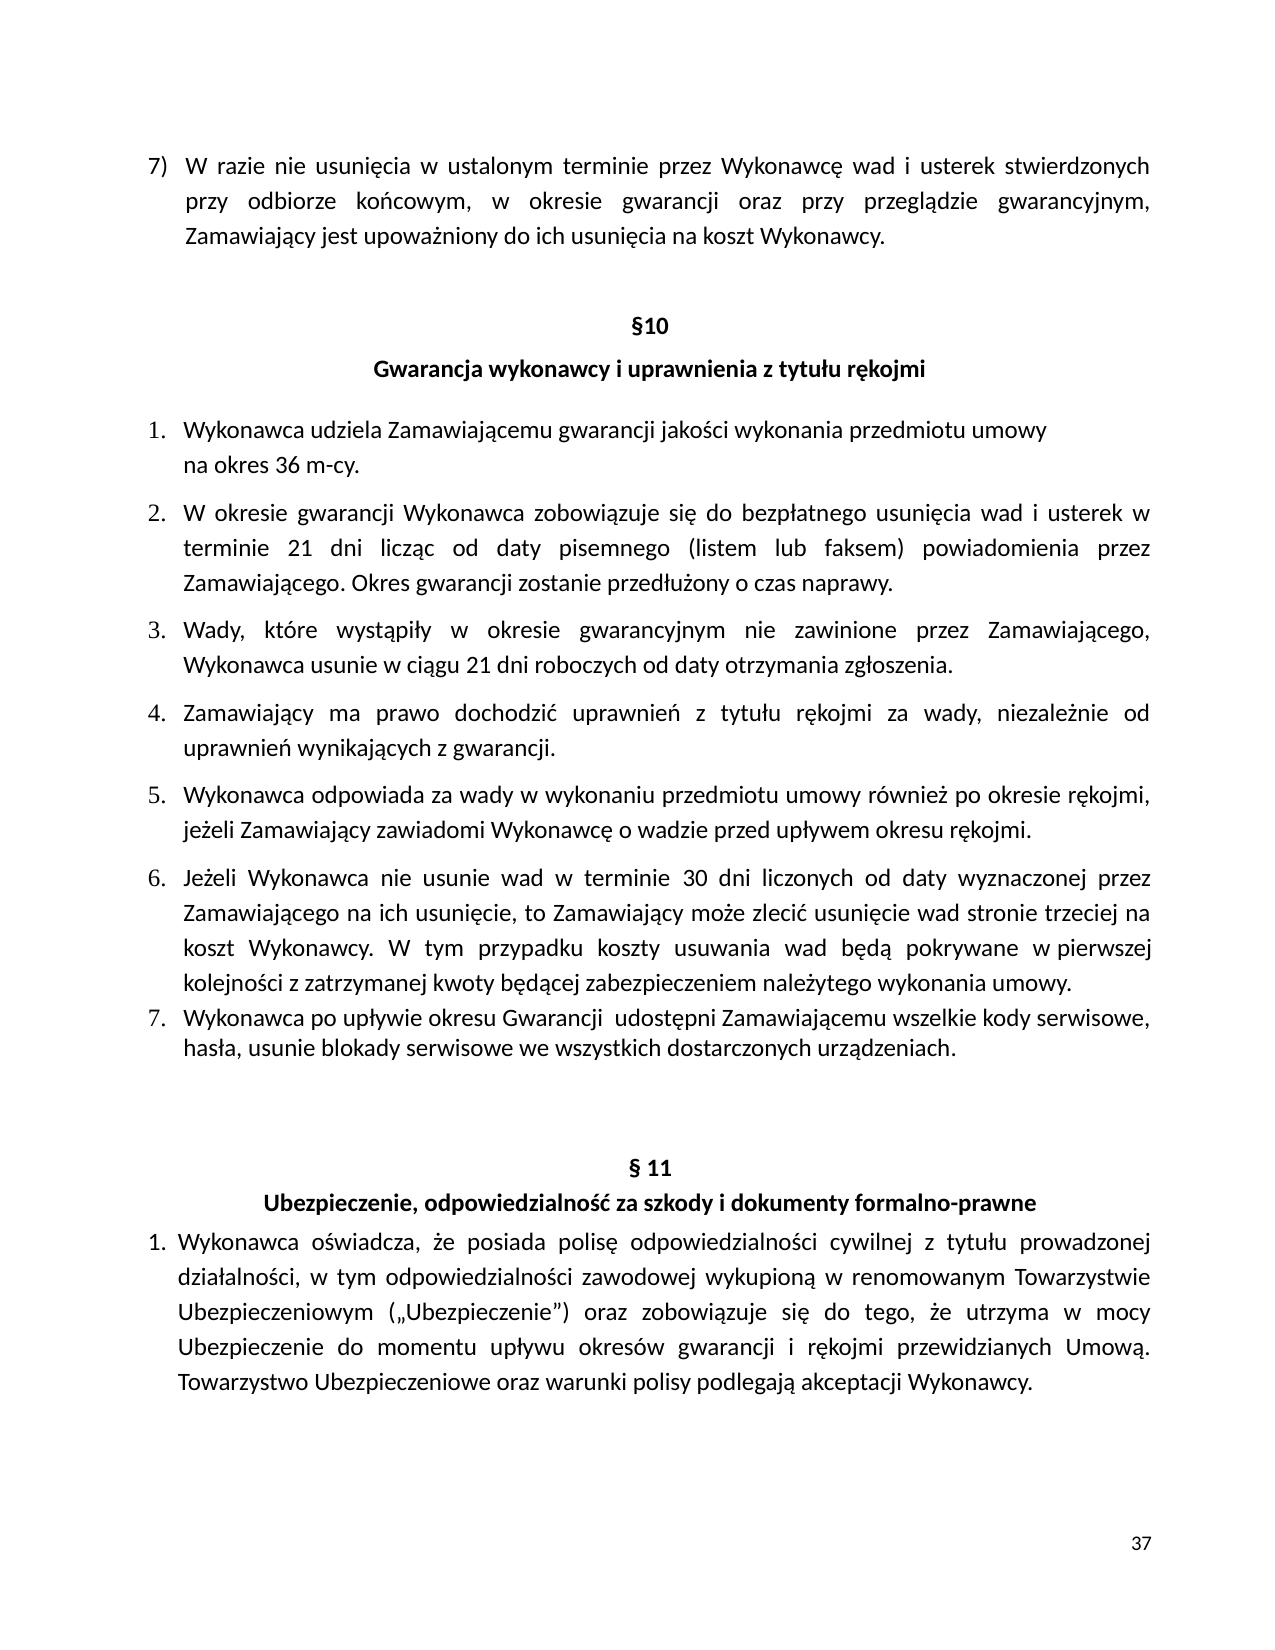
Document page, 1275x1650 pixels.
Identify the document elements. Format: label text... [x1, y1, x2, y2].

list W okresie gwarancji Wykonawca zobowiązuje się do bezpłatnego usunięcia wad i usterek w terminie 21 dni licząc od daty pisemnego (listem lub faksem) powiadomienia przez Zamawiającego. Okres gwarancji zostanie przedłużony o czas naprawy. [148, 497, 1152, 598]
list Wady, które wystąpiły w okresie gwarancyjnym nie zawinione przez Zamawiającego, Wykonawca usunie w ciągu 21 dni roboczych od daty otrzymania zgłoszenia. [148, 614, 1152, 680]
list Jeżeli Wykonawca nie usunie wad w terminie 30 dni liczonych od daty wyznaczonej przez Zamawiającego na ich usunięcie, to Zamawiający może zlecić usunięcie wad stronie trzeciej na koszt Wykonawcy. W tym przypadku koszty usuwania wad będą pokrywane w pierwszej kolejności z zatrzymanej kwoty będącej zabezpieczeniem należytego wykonania umowy. [148, 862, 1152, 998]
list Wykonawca odpowiada za wady w wykonaniu przedmiotu umowy również po okresie rękojmi, jeżeli Zamawiający zawiadomi Wykonawcę o wadzie przed upływem okresu rękojmi. [148, 779, 1152, 845]
list Zamawiający ma prawo dochodzić uprawnień z tytułu rękojmi za wady, niezależnie od uprawnień wynikających z gwarancji. [148, 697, 1152, 763]
list Wykonawca oświadcza, że posiada polisę odpowiedzialności cywilnej z tytułu prowadzonej działalności, w tym odpowiedzialności zawodowej wykupioną w renomowanym Towarzystwie Ubezpieczeniowym („Ubezpieczenie”) oraz zobowiązuje się do tego, że utrzyma w mocy Ubezpieczenie do momentu upływu okresów gwarancji i rękojmi przewidzianych Umową. Towarzystwo Ubezpieczeniowe oraz warunki polisy podlegają akceptacji Wykonawcy. [148, 1226, 1152, 1396]
text na okres 36 m-cy. [183, 449, 1152, 480]
text Gwarancja wykonawcy i uprawnienia z tytułu rękojmi [148, 353, 1152, 384]
text §10 [148, 311, 1152, 341]
list Wykonawca po upływie okresu Gwarancji udostępni Zamawiającemu wszelkie kody serwisowe, hasła, usunie blokady serwisowe we wszystkich dostarczonych urządzeniach. [148, 1002, 1152, 1063]
text Ubezpieczenie, odpowiedzialność za szkody i dokumenty formalno-prawne [148, 1187, 1152, 1217]
list Wykonawca udziela Zamawiającemu gwarancji jakości wykonania przedmiotu umowy [148, 414, 1152, 445]
text § 11 [148, 1152, 1152, 1183]
list W razie nie usunięcia w ustalonym terminie przez Wykonawcę wad i usterek stwierdzonych przy odbiorze końcowym, w okresie gwarancji oraz przy przeglądzie gwarancyjnym, Zamawiający jest upoważniony do ich usunięcia na koszt Wykonawcy. [148, 150, 1152, 251]
